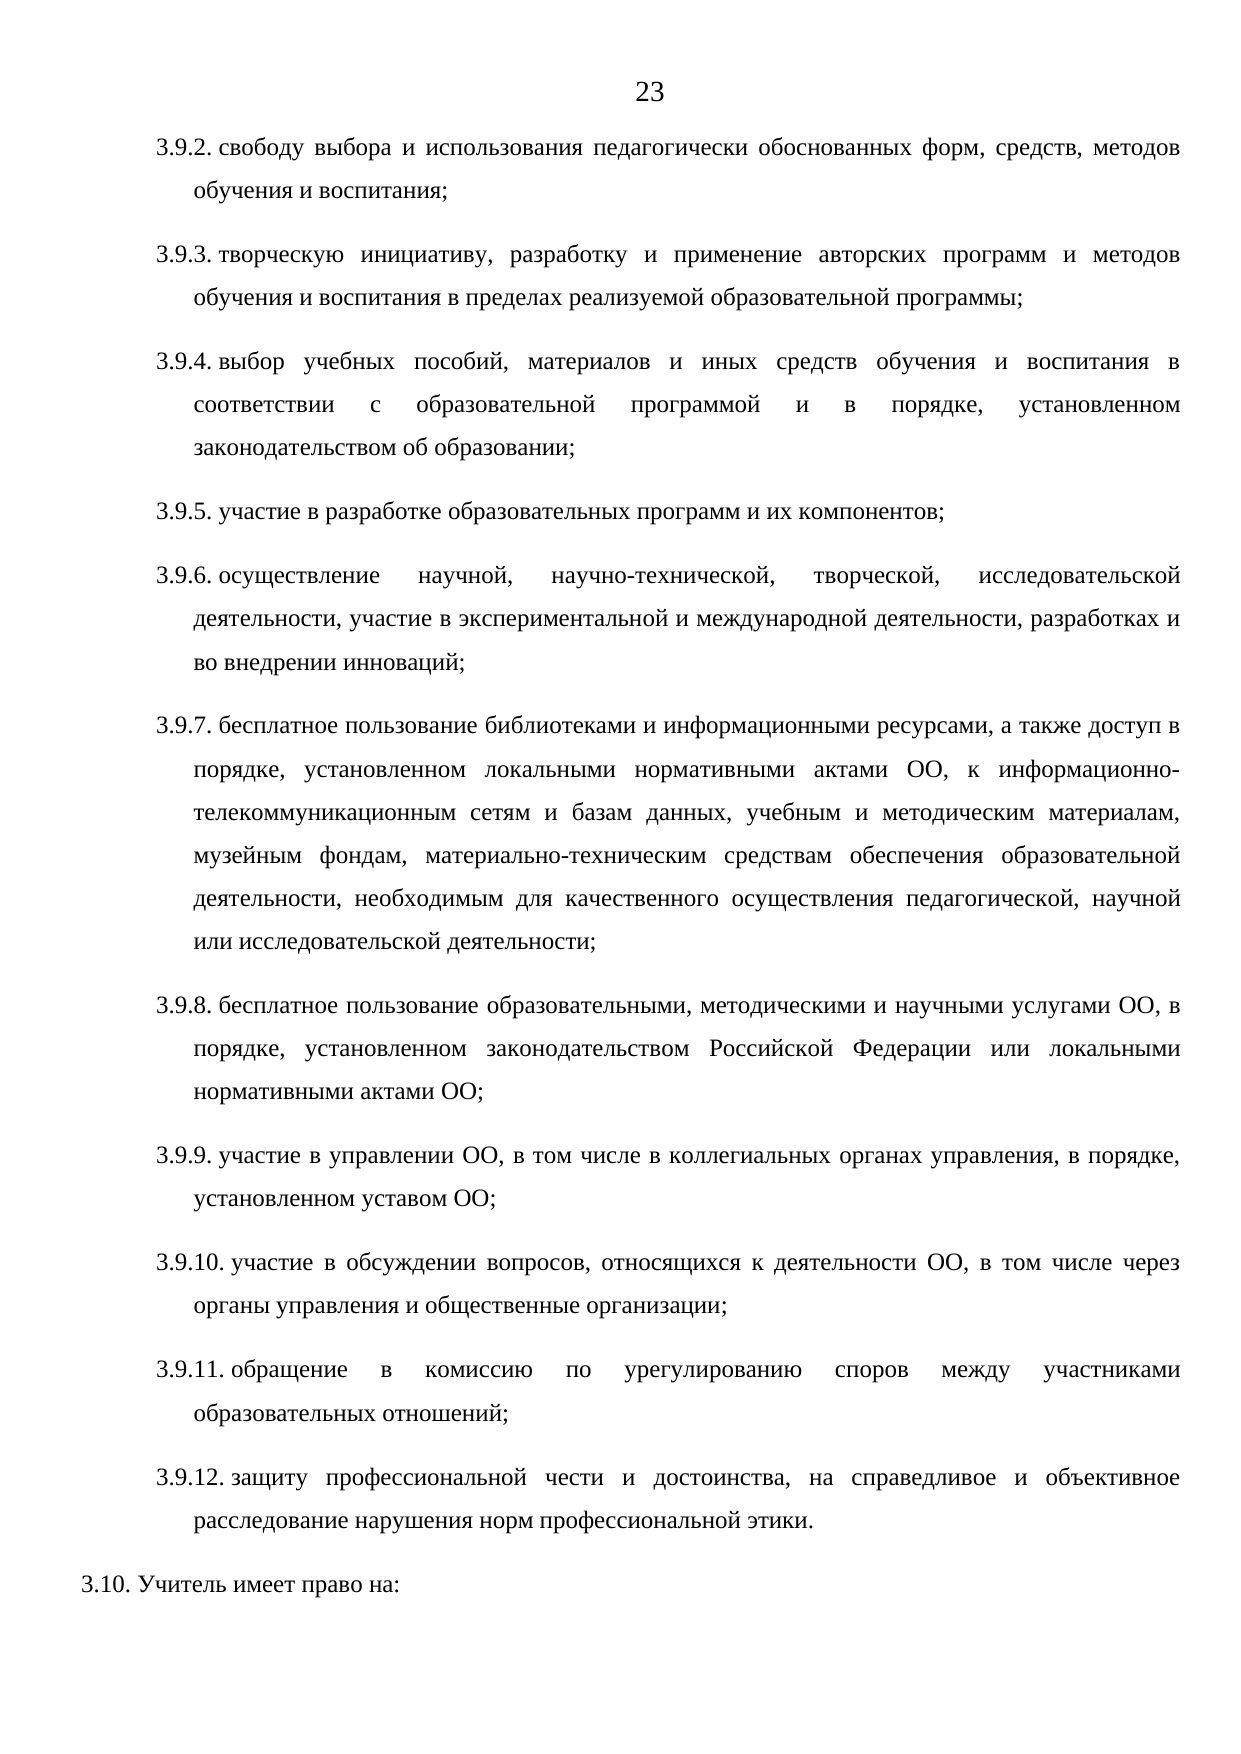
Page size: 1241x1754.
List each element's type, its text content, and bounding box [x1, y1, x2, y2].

list участие в разработке образовательных программ и их компонентов; [156, 496, 1181, 525]
list выбор учебных пособий, материалов и иных средств обучения и воспитания в соответствии с образовательной программой и в порядке, установленном законодательством об образовании; [156, 346, 1181, 461]
list осуществление научной, научно-технической, творческой, исследовательской деятельности, участие в экспериментальной и международной деятельности, разработках и во внедрении инноваций; [156, 560, 1181, 675]
list бесплатное пользование образовательными, методическими и научными услугами ОО, в порядке, установленном законодательством Российской Федерации или локальными нормативными актами ОО; [156, 990, 1181, 1105]
list участие в управлении ОО, в том числе в коллегиальных органах управления, в порядке, установленном уставом ОО; [156, 1140, 1181, 1212]
list свободу выбора и использования педагогически обоснованных форм, средств, методов обучения и воспитания; [156, 132, 1181, 204]
list участие в обсуждении вопросов, относящихся к деятельности ОО, в том числе через органы управления и общественные организации; [156, 1247, 1181, 1319]
list Учитель имеет право на: [81, 1569, 1181, 1597]
list защиту профессиональной чести и достоинства, на справедливое и объективное расследование нарушения норм профессиональной этики. [156, 1462, 1181, 1533]
list бесплатное пользование библиотеками и информационными ресурсами, а также доступ в порядке, установленном локальными нормативными актами ОО, к информационно-телекоммуникационным сетям и базам данных, учебным и методическим материалам, музейным фондам, материально-техническим средствам обеспечения образовательной деятельности, необходимым для качественного осуществления педагогической, научной или исследовательской деятельности; [156, 711, 1181, 955]
list творческую инициативу, разработку и применение авторских программ и методов обучения и воспитания в пределах реализуемой образовательной программы; [156, 239, 1181, 311]
list обращение в комиссию по урегулированию споров между участниками образовательных отношений; [156, 1354, 1181, 1426]
